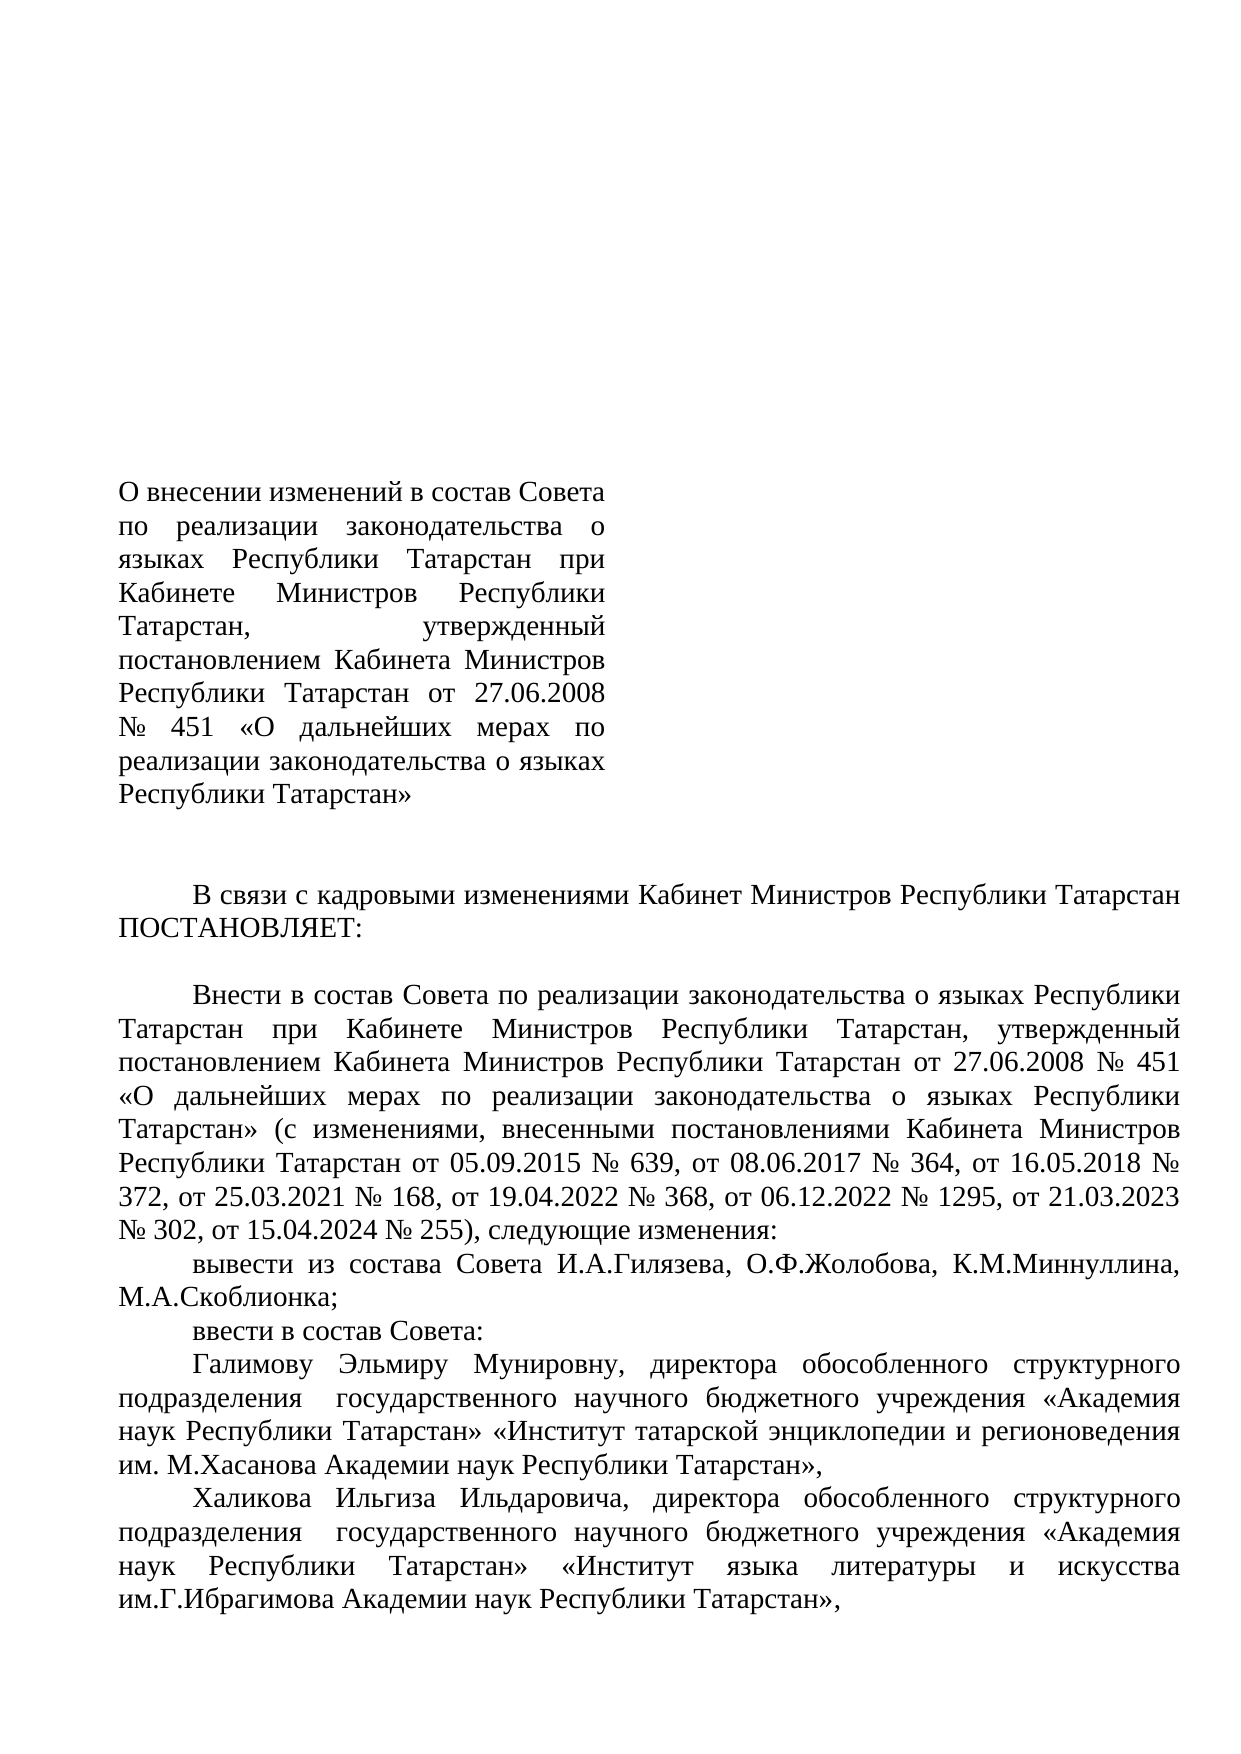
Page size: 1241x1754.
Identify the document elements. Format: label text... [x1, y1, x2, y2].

text ввести в состав Совета: [118, 1313, 1181, 1346]
text О внесении изменений в состав Совета по реализации законодательства о языках Республики Татарстан при Кабинете Министров Республики Татарстан, утвержденный постановлением Кабинета Министров Республики Татарстан от 27.06.2008 № 451 «О дальнейших мерах по реализации законодательства о языках Республики Татарстан» [118, 474, 606, 810]
text Галимову Эльмиру Мунировну, директора обособленного структурного подразделения государственного научного бюджетного учреждения «Академия наук Республики Татарстан» «Институт татарской энциклопедии и регионоведения им. М.Хасанова Академии наук Республики Татарстан», [118, 1346, 1181, 1481]
text Халикова Ильгиза Ильдаровича, директора обособленного структурного подразделения государственного научного бюджетного учреждения «Академия наук Республики Татарстан» «Институт языка литературы и искусства им.Г.Ибрагимова Академии наук Республики Татарстан», [118, 1481, 1181, 1615]
text Внести в состав Совета по реализации законодательства о языках Республики Татарстан при Кабинете Министров Республики Татарстан, утвержденный постановлением Кабинета Министров Республики Татарстан от 27.06.2008 № 451 «О дальнейших мерах по реализации законодательства о языках Республики Татарстан» (с изменениями, внесенными постановлениями Кабинета Министров Республики Татарстан от 05.09.2015 № 639, от 08.06.2017 № 364, от 16.05.2018 № 372, от 25.03.2021 № 168, от 19.04.2022 № 368, от 06.12.2022 № 1295, от 21.03.2023 № 302, от 15.04.2024 № 255), следующие изменения: [118, 977, 1181, 1246]
text В связи с кадровыми изменениями Кабинет Министров Республики Татарстан ПОСТАНОВЛЯЕТ: [118, 877, 1181, 944]
text вывести из состава Совета И.А.Гилязева, О.Ф.Жолобова, К.М.Миннуллина, М.А.Скоблионка; [118, 1246, 1181, 1313]
